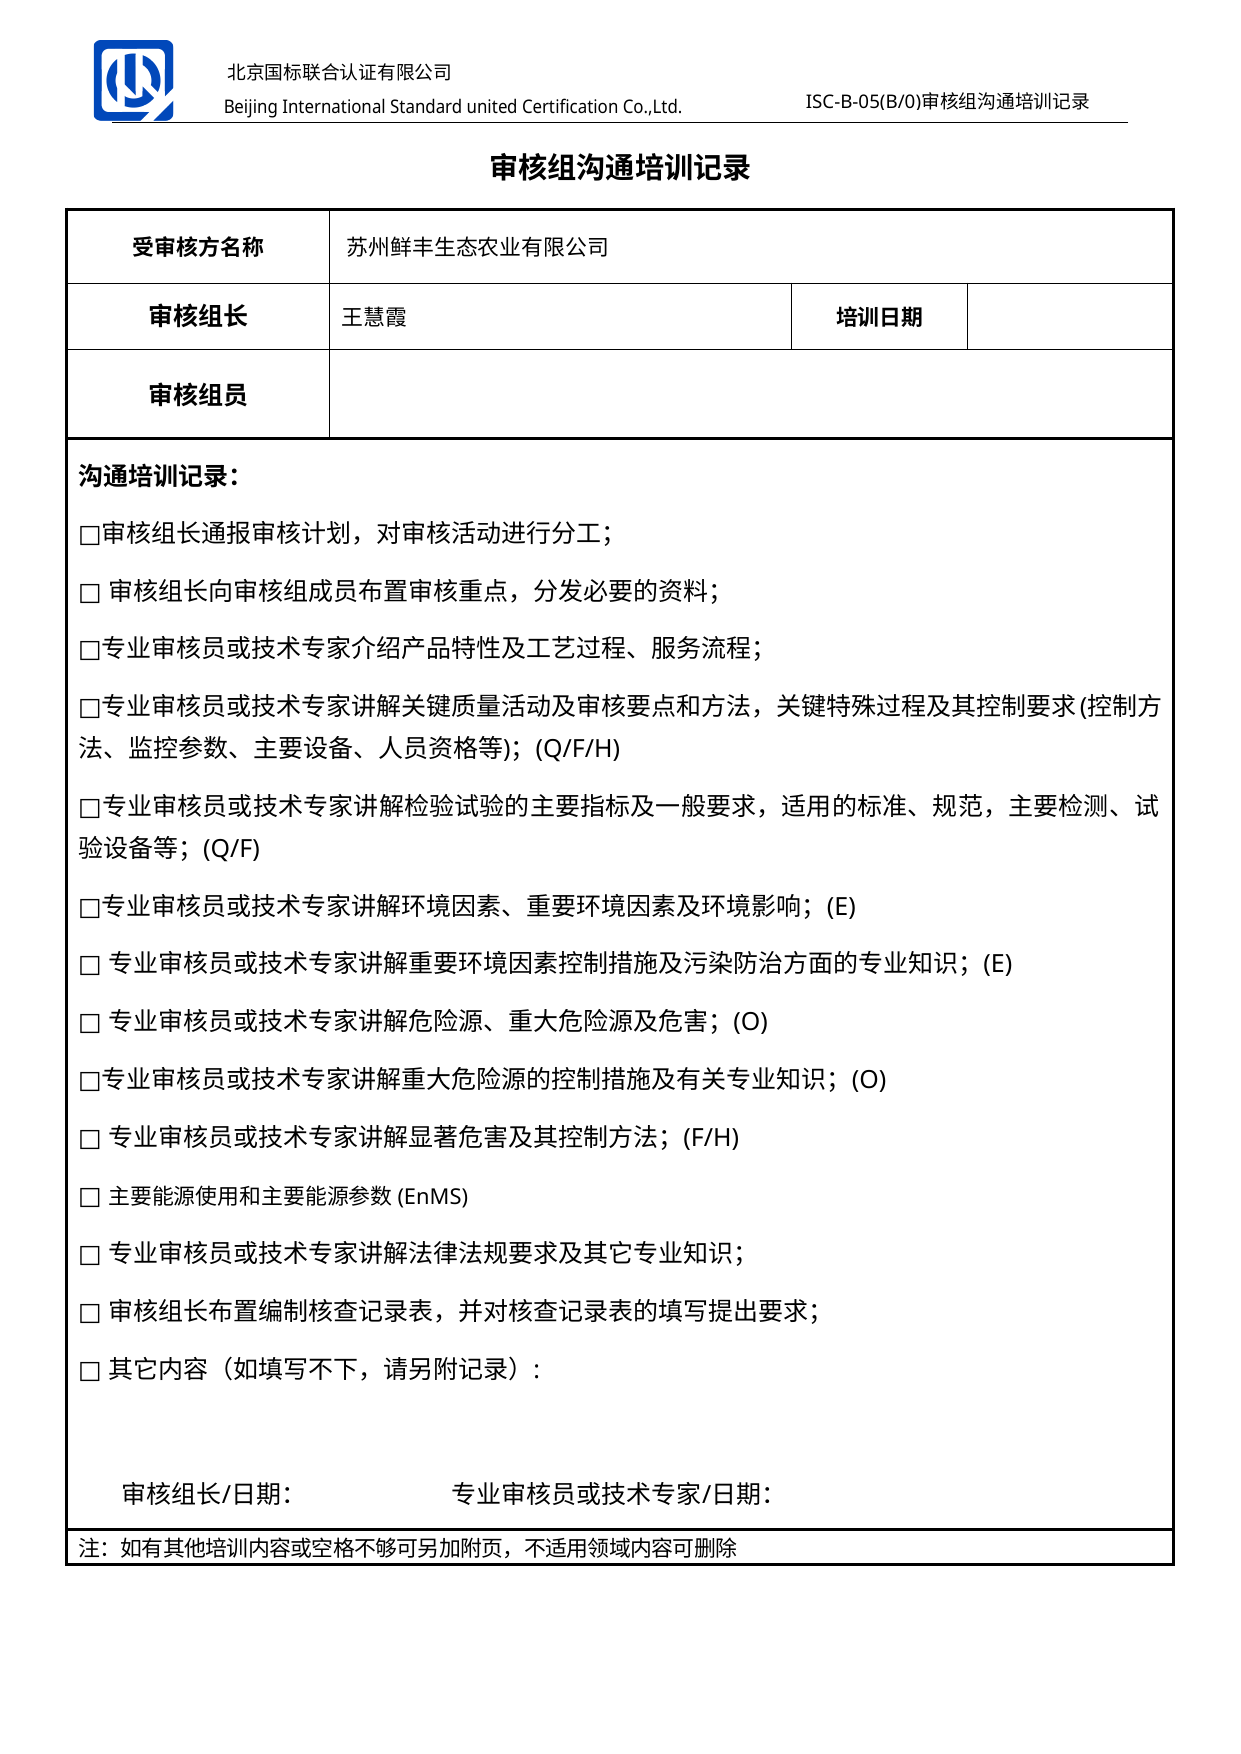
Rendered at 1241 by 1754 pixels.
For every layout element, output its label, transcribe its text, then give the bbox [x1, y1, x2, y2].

text 审核组沟通培训记录 [112, 144, 1128, 186]
table_cell 注：如有其他培训内容或空格不够可另加附页，不适用领域内容可删除 [68, 1531, 1172, 1563]
table_header 苏州鲜丰生态农业有限公司 [330, 211, 1172, 282]
table_cell 王慧霞 [330, 284, 791, 349]
table_cell 审核组员 [68, 350, 329, 437]
table_header 受审核方名称 [68, 211, 329, 282]
table_cell [330, 350, 1172, 437]
picture [93, 40, 174, 121]
table_cell 培训日期 [792, 284, 967, 349]
table_cell 审核组长 [68, 284, 329, 349]
table_cell 沟通培训记录： □审核组长通报审核计划，对审核活动进行分工； □ 审核组长向审核组成员布置审核重点，分发必要的资料； □专业审核员或技术专家介绍产品特性及工艺过程、服务流程； □专业审核员或技术专家讲解关键质量活动及审核要点和方法，关键特殊过程及其控制要求(控制方法、监控参数、主要设备、人员资格等)；(Q/F/H) □专业审核员或技术专家讲解检验试验的主要指标及一般要求，适用的标准、规范，主要检测、试验设备等；(Q/F) □专业审核员或技术专家讲解环境因素、重要环境因素及环境影响；(E) □ 专业审核员或技术专家讲解重要环境因素控制措施及污染防治方面的专业知识；(E) □ 专业审核员或技术专家讲解危险源、重大危险源及危害；(O) □专业审核员或技术专家讲解重大危险源的控制措施及有关专业知识；(O) □ 专业审核员或技术专家讲解显著危害及其控制方法；(F/H) □ 主要能源使用和主要能源参数 (EnMS) □ 专业审核员或技术专家讲解法律法规要求及其它专业知识； □ 审核组长布置编制核查记录表，并对核查记录表的填写提出要求； □ 其它内容（如填写不下，请另附记录）: 审核组长/日期： 专业审核员或技术专家/日期： [68, 440, 1172, 1528]
table_cell [968, 284, 1172, 349]
